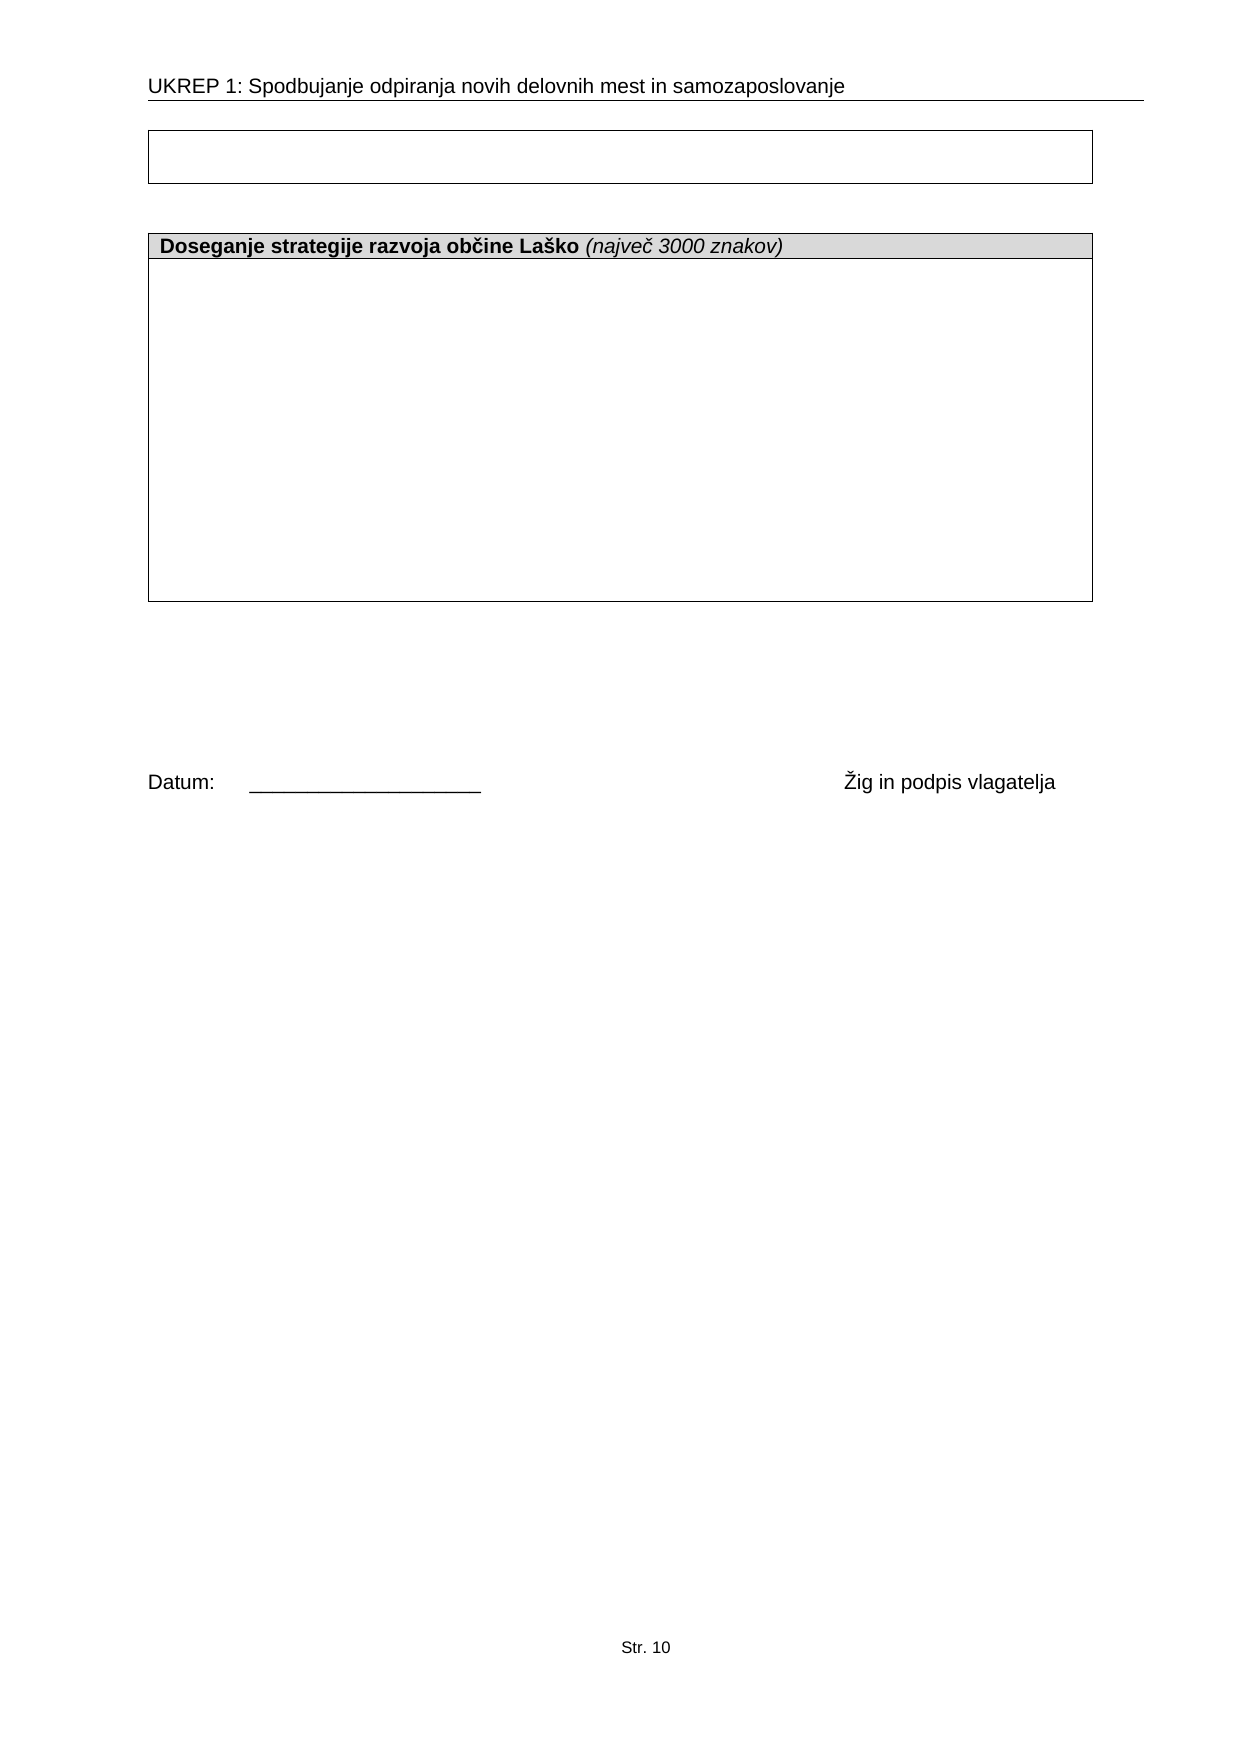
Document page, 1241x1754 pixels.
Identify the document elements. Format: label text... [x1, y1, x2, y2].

table_header Doseganje strategije razvoja občine Laško (največ 3000 znakov) [149, 234, 1092, 258]
table_cell [149, 131, 1092, 183]
table_cell [149, 259, 1092, 601]
text Datum: ____________________ Žig in podpis vlagatelja [148, 770, 1144, 794]
